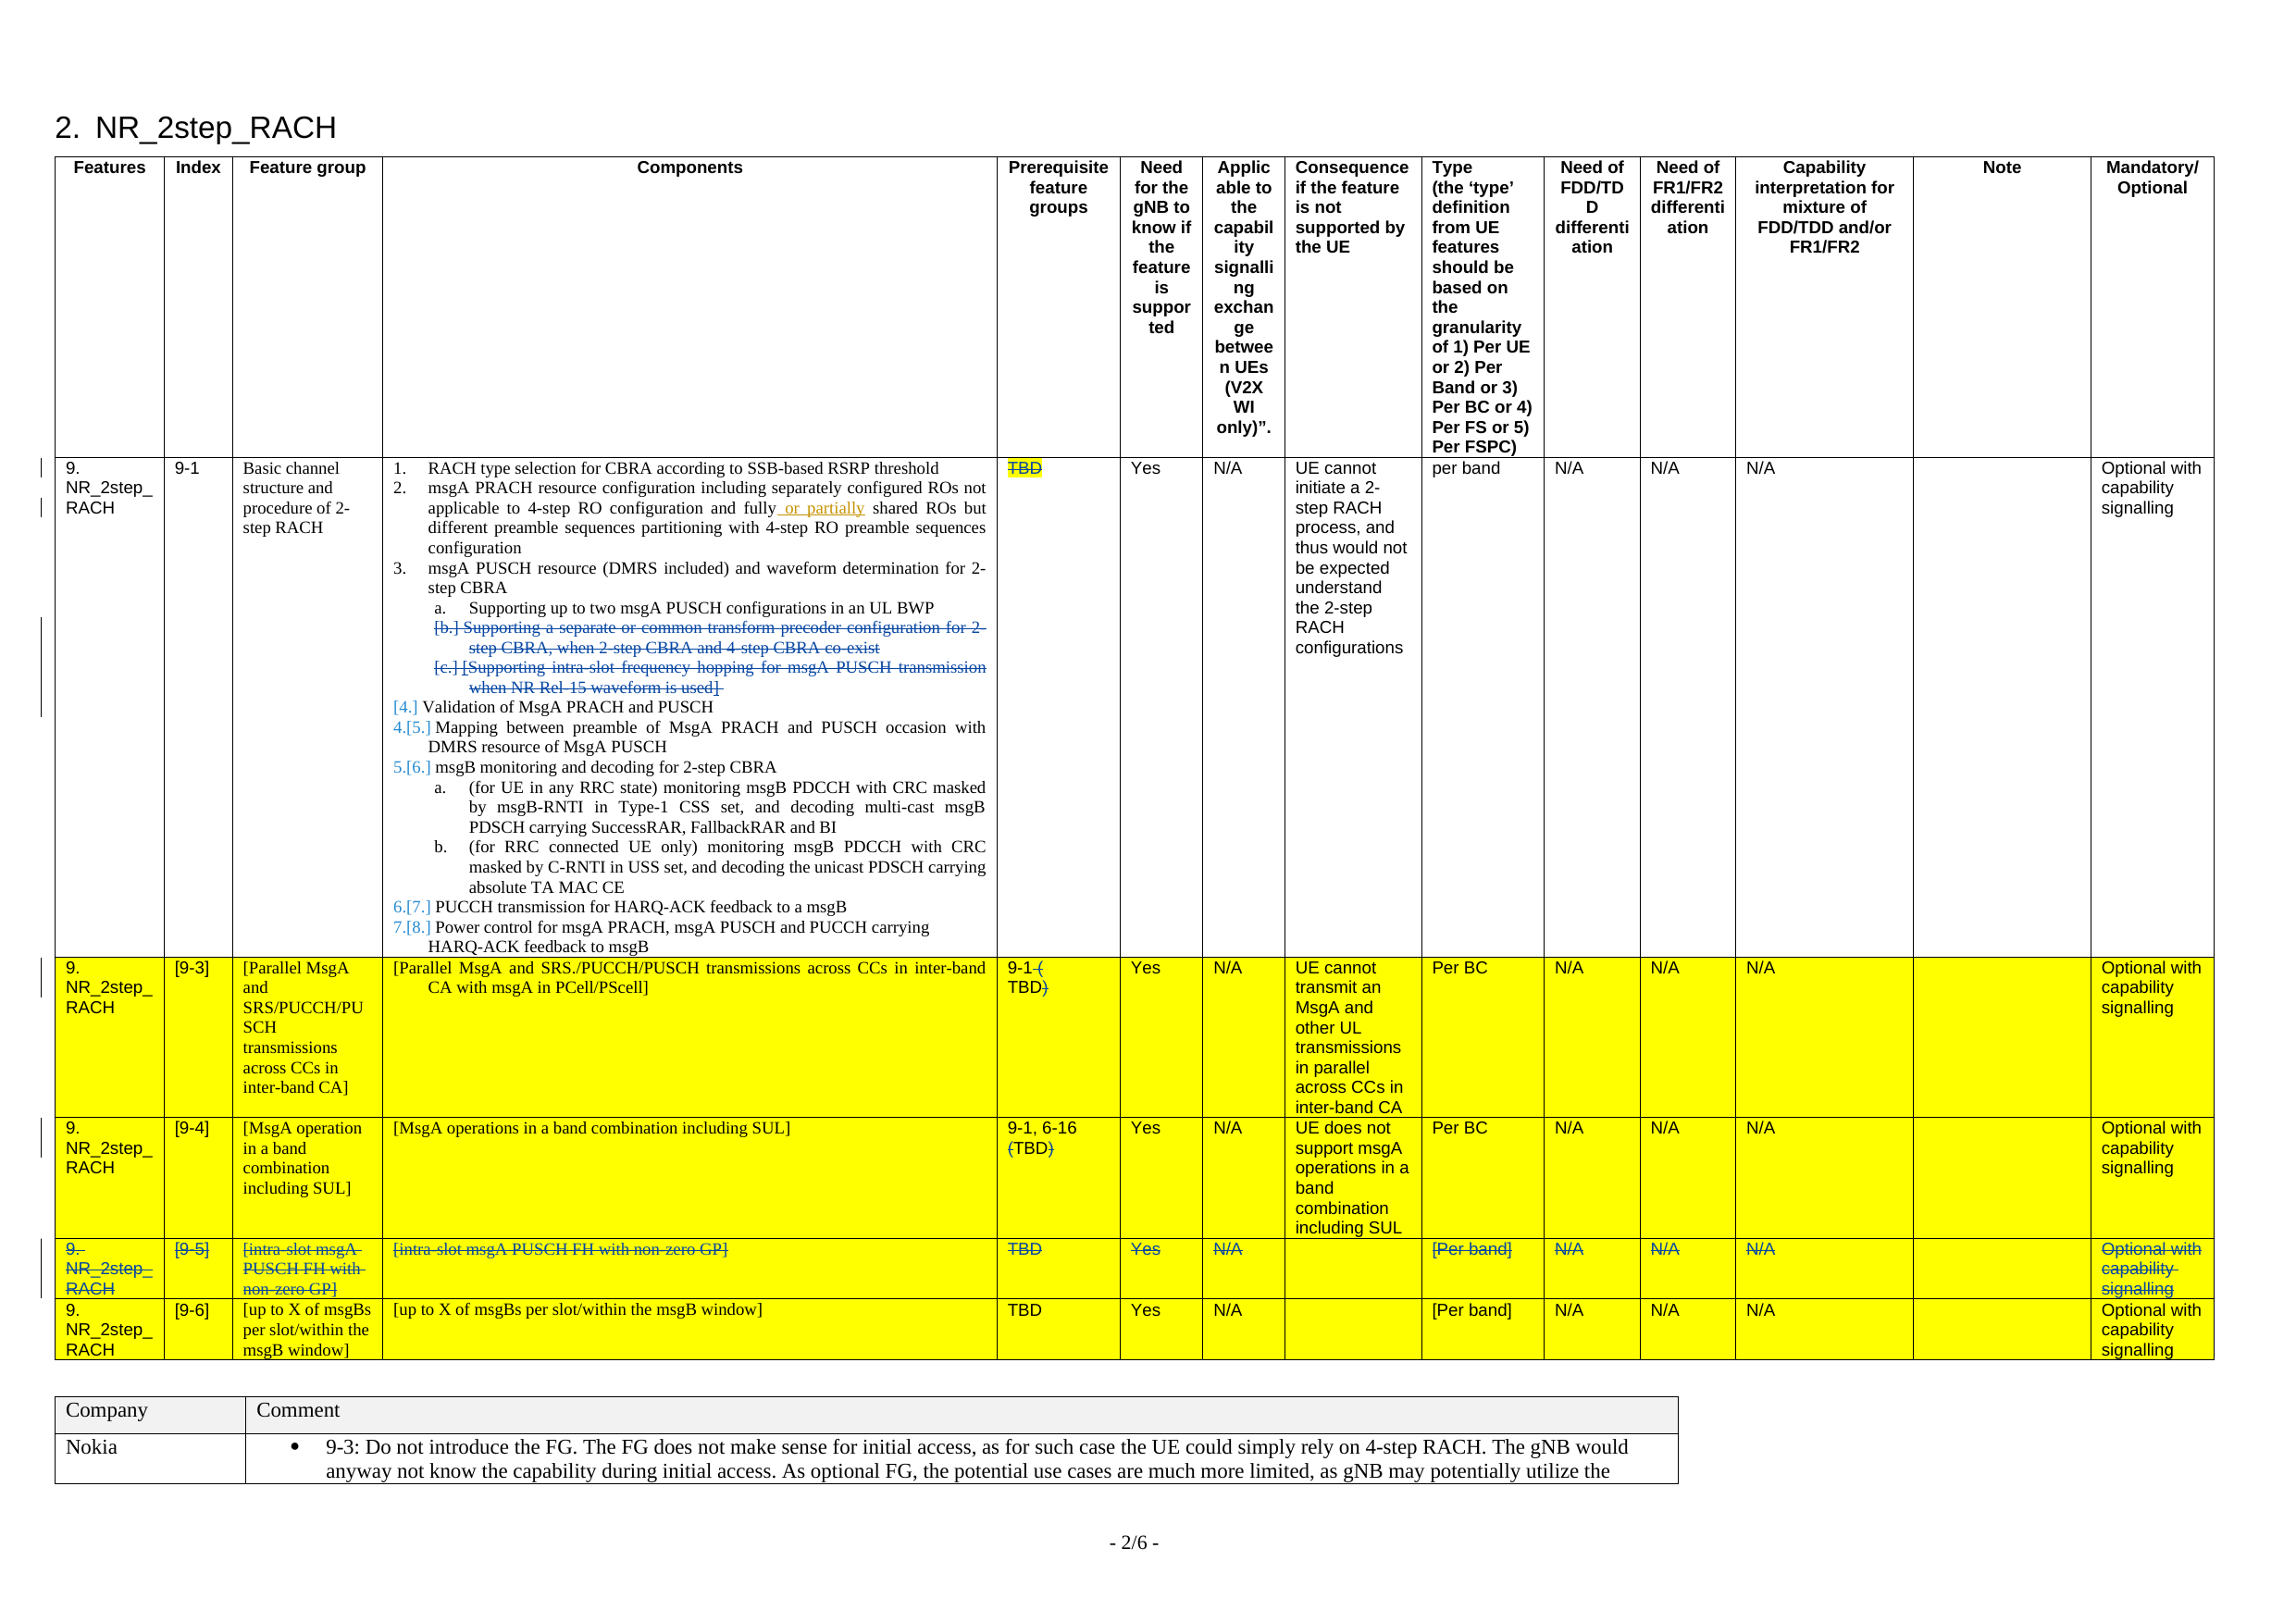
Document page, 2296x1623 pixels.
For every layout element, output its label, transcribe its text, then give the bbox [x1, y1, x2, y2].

table_header Capability interpretation for mixture of FDD/TDD and/or FR1/FR2 [1736, 157, 1913, 456]
table_cell [998, 1239, 1120, 1298]
table_cell [1422, 1239, 1544, 1298]
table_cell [246, 1434, 1678, 1483]
table_cell UE does not support msgA operations in a band combination including SUL [1285, 1118, 1421, 1238]
table_cell [998, 458, 1120, 957]
table_cell UE cannot transmit an MsgA and other UL transmissions in parallel across CCs in inter-band CA [1285, 958, 1421, 1117]
table_cell [1121, 1239, 1202, 1298]
table_cell [Parallel MsgA and SRS./PUCCH/PUSCH transmissions across CCs in inter-band CA with msgA in PCell/PScell] [383, 958, 997, 1117]
table_cell [233, 1239, 382, 1298]
table_cell Basic channel structure and procedure of 2-step RACH [233, 458, 382, 957]
table_cell Per BC [1422, 1118, 1544, 1238]
table_cell [up to X of msgBs per slot/within the msgB window] [383, 1299, 997, 1359]
table_cell [MsgA operation in a band combination including SUL] [233, 1118, 382, 1238]
table_cell 9. NR_2step_RACH [56, 458, 164, 957]
table_cell [9-6] [165, 1299, 232, 1359]
table_cell 9. NR_2step_RACH [56, 1299, 164, 1359]
table_cell [Parallel MsgA and SRS/PUCCH/PUSCH transmissions across CCs in inter-band CA] [233, 958, 382, 1117]
table_header Note [1914, 157, 2091, 456]
table_header Index [165, 157, 232, 456]
table_header Components [383, 157, 997, 456]
table_header Mandatory/Optional [2091, 157, 2214, 456]
table_cell N/A [1736, 1118, 1913, 1238]
table_cell Optional with capability signalling [2091, 958, 2214, 1117]
table_cell [1914, 1118, 2091, 1238]
table_cell N/A [1203, 958, 1285, 1117]
table_cell [1545, 1239, 1640, 1298]
table_header Type (the ‘type’ definition from UE features should be based on the granularity of 1) Per UE or 2) Per Band or 3) Per BC or 4) Per FS or 5) Per FSPC) [1422, 157, 1544, 456]
table_cell [Per band] [1422, 1299, 1544, 1359]
table_cell [56, 1239, 164, 1298]
table_cell [1641, 1239, 1735, 1298]
table_cell Nokia [56, 1434, 245, 1483]
table_cell [up to X of msgBs per slot/within the msgB window] [233, 1299, 382, 1359]
table_cell [2091, 1239, 2214, 1298]
table_cell N/A [1203, 1299, 1285, 1359]
table_header Need of FDD/TDD differentiation [1545, 157, 1640, 456]
table_cell N/A [1641, 958, 1735, 1117]
table_cell N/A [1736, 458, 1913, 957]
table_cell per band [1422, 458, 1544, 957]
table_cell [1736, 1239, 1913, 1298]
table_cell N/A [1641, 1118, 1735, 1238]
table_cell N/A [1641, 1299, 1735, 1359]
table_cell Optional with capability signalling [2091, 1118, 2214, 1238]
table_header Comment [246, 1397, 1678, 1433]
table_cell 9. NR_2step_RACH [56, 958, 164, 1117]
table_cell [1203, 1239, 1285, 1298]
table_cell N/A [1203, 1118, 1285, 1238]
table_header Applicable to the capability signalling exchange between UEs (V2X WI only)”. [1203, 157, 1285, 456]
table_cell RACH type selection for CBRA according to SSB-based RSRP threshold msgA PRACH resource configuration including separately configured ROs not applicable to 4-step RO configuration and fully shared ROs but different preamble sequences partitioning with 4-step RO preamble sequences configuration msgA PUSCH resource (DMRS included) and waveform determination for 2-step CBRA Supporting up to two msgA PUSCH configurations in an UL BWP Validation of MsgA PRACH and PUSCH Mapping between preamble of MsgA PRACH and PUSCH occasion with DMRS resource of MsgA PUSCH msgB monitoring and decoding for 2-step CBRA (for UE in any RRC state) monitoring msgB PDCCH with CRC masked by msgB-RNTI in Type-1 CSS set, and decoding multi-cast msgB PDSCH carrying SuccessRAR, FallbackRAR and BI (for RRC connected UE only) monitoring msgB PDCCH with CRC masked by C-RNTI in USS set, and decoding the unicast PDSCH carrying absolute TA MAC CE PUCCH transmission for HARQ-ACK feedback to a msgB Power control for msgA PRACH, msgA PUSCH and PUCCH carrying HARQ-ACK feedback to msgB [383, 458, 997, 957]
table_header Need for the gNB to know if the feature is supported [1121, 157, 1202, 456]
table_cell N/A [1736, 1299, 1913, 1359]
table_cell TBD [998, 1299, 1120, 1359]
table_cell Optional with capability signalling [2091, 1299, 2214, 1359]
table_cell [165, 1239, 232, 1298]
table_header Company [56, 1397, 245, 1433]
list NR_2step_RACH [55, 109, 2214, 145]
table_cell N/A [1545, 1299, 1640, 1359]
table_cell [1914, 1299, 2091, 1359]
table_cell 9. NR_2step_RACH [56, 1118, 164, 1238]
table_cell N/A [1203, 458, 1285, 957]
table_cell N/A [1545, 1118, 1640, 1238]
table_header Consequence if the feature is not supported by the UE [1285, 157, 1421, 456]
table_cell [9-3] [165, 958, 232, 1117]
table_header Features [56, 157, 164, 456]
table_cell N/A [1641, 458, 1735, 957]
table_cell UE cannot initiate a 2-step RACH process, and thus would not be expected understand the 2-step RACH configurations [1285, 458, 1421, 957]
table_cell N/A [1545, 958, 1640, 1117]
table_cell 9-1, 6-16 TBD [998, 1118, 1120, 1238]
table_cell Optional with capability signalling [2091, 458, 2214, 957]
table_cell Yes [1121, 958, 1202, 1117]
table_cell [MsgA operations in a band combination including SUL] [383, 1118, 997, 1238]
table_cell [1914, 1239, 2091, 1298]
table_cell [383, 1239, 997, 1298]
table_cell [1285, 1239, 1421, 1298]
table_cell [1285, 1299, 1421, 1359]
table_header Need of FR1/FR2 differentiation [1641, 157, 1735, 456]
table_header Prerequisite feature groups [998, 157, 1120, 456]
table_cell Yes [1121, 1299, 1202, 1359]
table_header Feature group [233, 157, 382, 456]
table_cell N/A [1545, 458, 1640, 957]
table_cell [1914, 958, 2091, 1117]
table_cell Per BC [1422, 958, 1544, 1117]
table_cell 9-1 [165, 458, 232, 957]
table_cell [9-4] [165, 1118, 232, 1238]
table_cell [1914, 458, 2091, 957]
table_cell 9-1 TBD [998, 958, 1120, 1117]
table_cell Yes [1121, 458, 1202, 957]
table_cell Yes [1121, 1118, 1202, 1238]
table_cell N/A [1736, 958, 1913, 1117]
